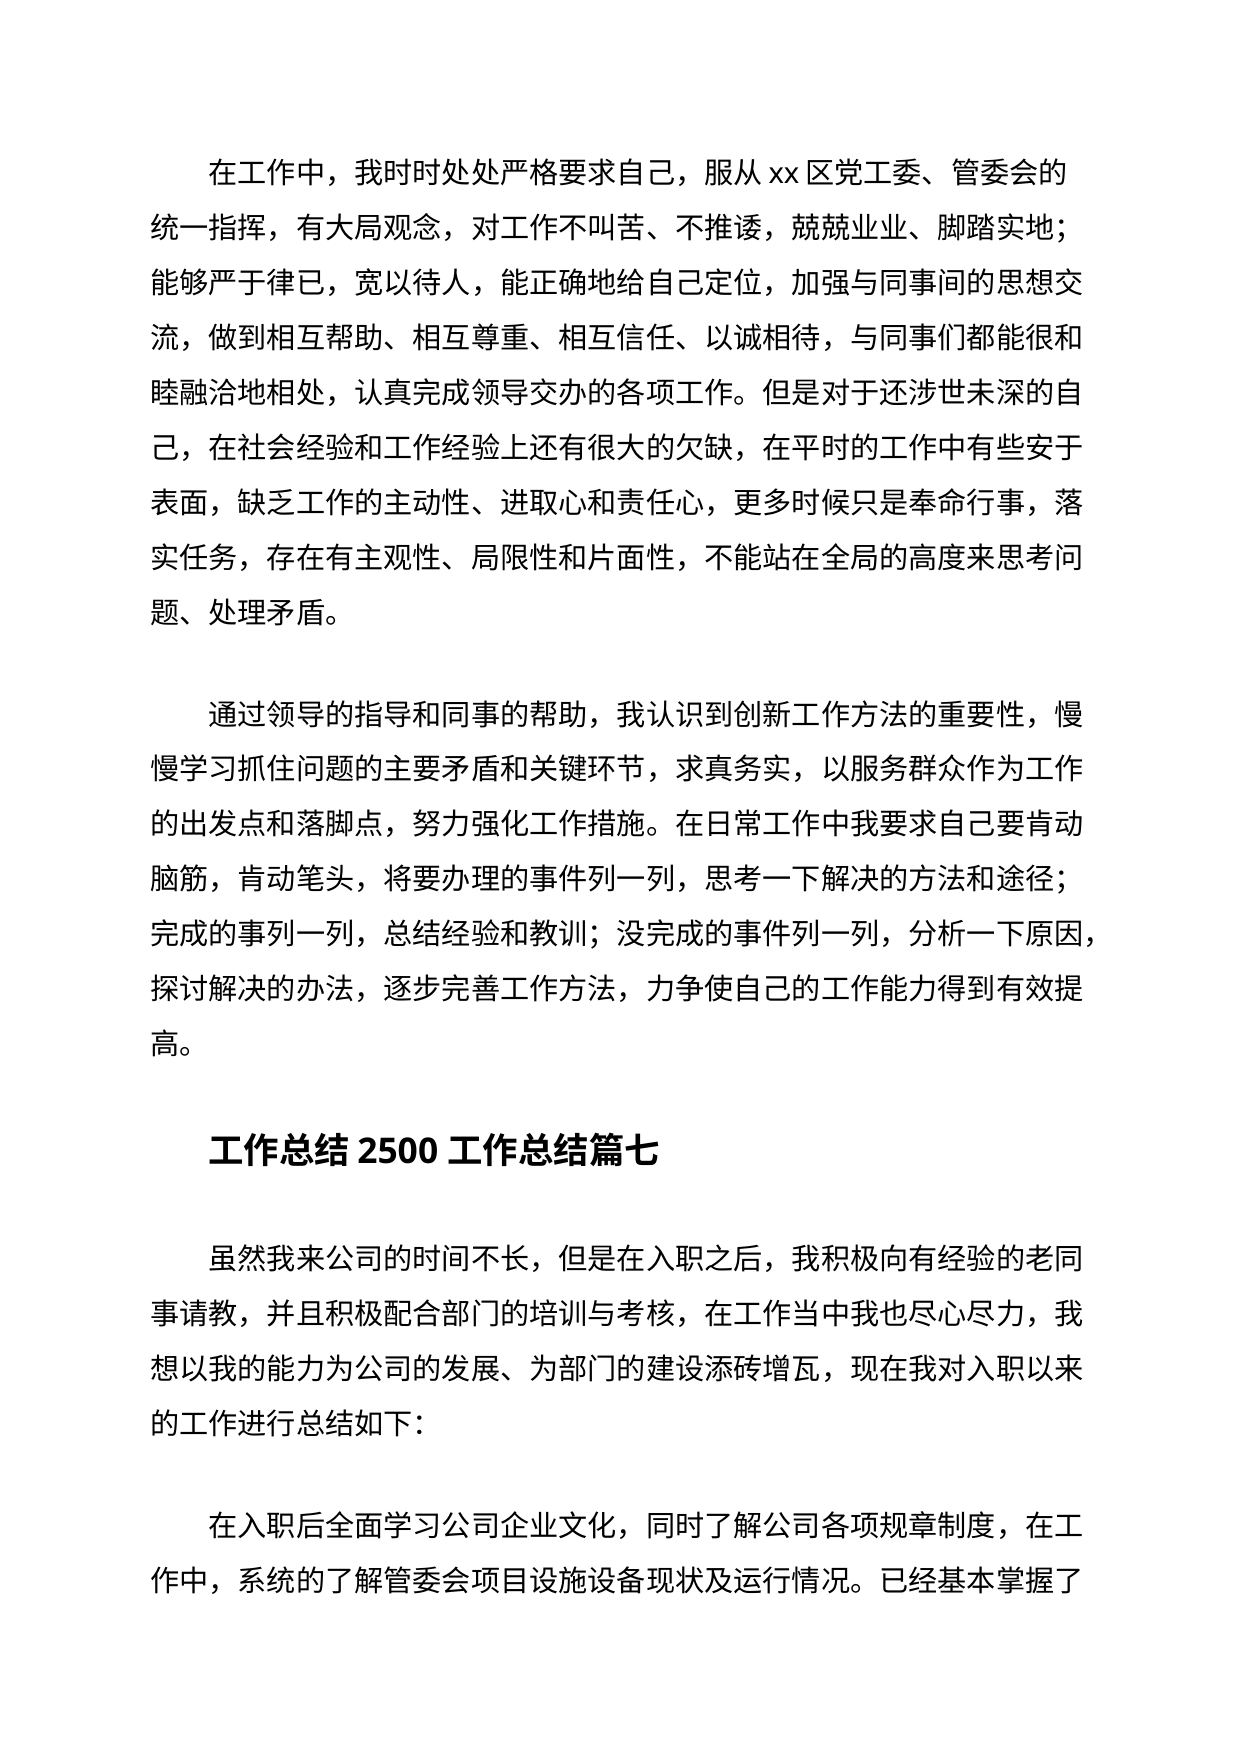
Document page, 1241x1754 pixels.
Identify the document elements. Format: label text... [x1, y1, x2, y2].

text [150, 1502, 1090, 1599]
text 工作总结2500 工作总结篇七 [150, 1122, 1090, 1173]
text 虽然我来公司的时间不长，但是在入职之后，我积极向有经验的老同事请教，并且积极配合部门的培训与考核，在工作当中我也尽心尽力，我想以我的能力为公司的发展、为部门的建设添砖增瓦，现在我对入职以来的工作进行总结如下： [150, 1236, 1090, 1443]
text 在工作中，我时时处处严格要求自己，服从xx区党工委、管委会的统一指挥，有大局观念，对工作不叫苦、不推诿，兢兢业业、脚踏实地；能够严于律已，宽以待人，能正确地给自己定位，加强与同事间的思想交流，做到相互帮助、相互尊重、相互信任、以诚相待，与同事们都能很和睦融洽地相处，认真完成领导交办的各项工作。但是对于还涉世未深的自己，在社会经验和工作经验上还有很大的欠缺，在平时的工作中有些安于表面，缺乏工作的主动性、进取心和责任心，更多时候只是奉命行事，落实任务，存在有主观性、局限性和片面性，不能站在全局的高度来思考问题、处理矛盾。 [150, 150, 1090, 632]
text 通过领导的指导和同事的帮助，我认识到创新工作方法的重要性，慢慢学习抓住问题的主要矛盾和关键环节，求真务实，以服务群众作为工作的出发点和落脚点，努力强化工作措施。在日常工作中我要求自己要肯动脑筋，肯动笔头，将要办理的事件列一列，思考一下解决的方法和途径；完成的事列一列，总结经验和教训；没完成的事件列一列，分析一下原因，探讨解决的办法，逐步完善工作方法，力争使自己的工作能力得到有效提高。 [150, 691, 1090, 1063]
